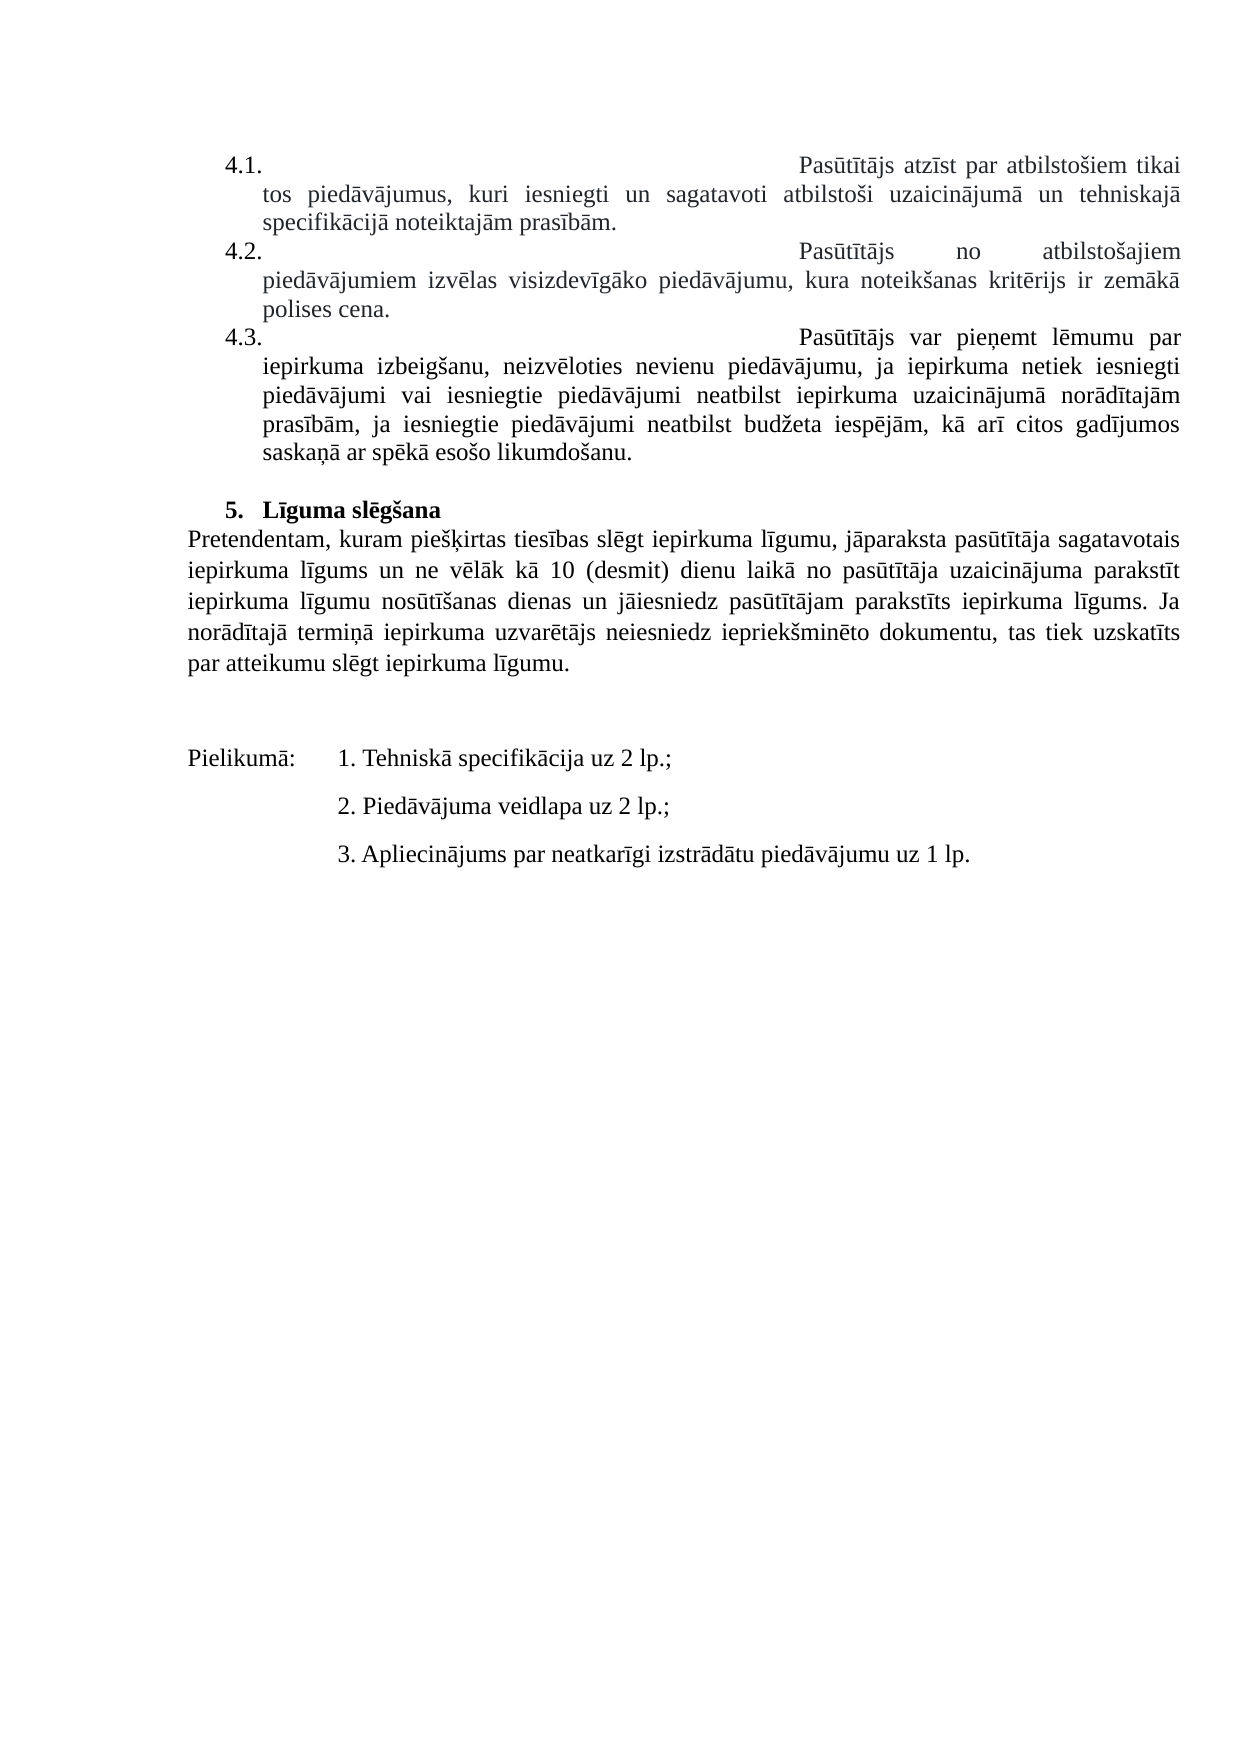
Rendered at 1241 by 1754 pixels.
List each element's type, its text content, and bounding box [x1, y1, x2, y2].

list Līguma slēgšana [225, 495, 1181, 524]
text 3. Apliecinājums par neatkarīgi izstrādātu piedāvājumu uz 1 lp. [187, 839, 1181, 867]
text 2. Piedāvājuma veidlapa uz 2 lp.; [187, 791, 1181, 820]
text Pielikumā: 1. Tehniskā specifikācija uz 2 lp.; [187, 743, 1181, 772]
text Pretendentam, kuram piešķirtas tiesības slēgt iepirkuma līgumu, jāparaksta pasūtītāja sagatavotais iepirkuma līgums un ne vēlāk kā 10 (desmit) dienu laikā no pasūtītāja uzaicinājuma parakstīt iepirkuma līgumu nosūtīšanas dienas un jāiesniedz pasūtītājam parakstīts iepirkuma līgums. Ja norādītajā termiņā iepirkuma uzvarētājs neiesniedz iepriekšminēto dokumentu, tas tiek uzskatīts par atteikumu slēgt iepirkuma līgumu. [187, 524, 1181, 677]
list Pasūtītājs atzīst par atbilstošiem tikai tos piedāvājumus, kuri iesniegti un sagatavoti atbilstoši uzaicinājumā un tehniskajā specifikācijā noteiktajām prasībām. [225, 150, 1181, 236]
list Pasūtītājs var pieņemt par iepirkuma izbeigšanu, neizvēloties nevienu piedāvājumu, ja iepirkuma netiek iesniegti piedāvājumi vai iesniegtie piedāvājumi neatbilst iepirkuma uzaicinājumā norādītajām prasībām, ja iesniegtie piedāvājumi neatbilst budžeta iespējām, kā arī citos gadījumos saskaņā ar spēkā esošo likumdošanu. [225, 322, 1181, 466]
list Pasūtītājs no atbilstošajiem piedāvājumiem izvēlas visizdevīgāko piedāvājumu, kura noteikšanas kritērijs ir zemākā polises cena. [225, 236, 1181, 322]
